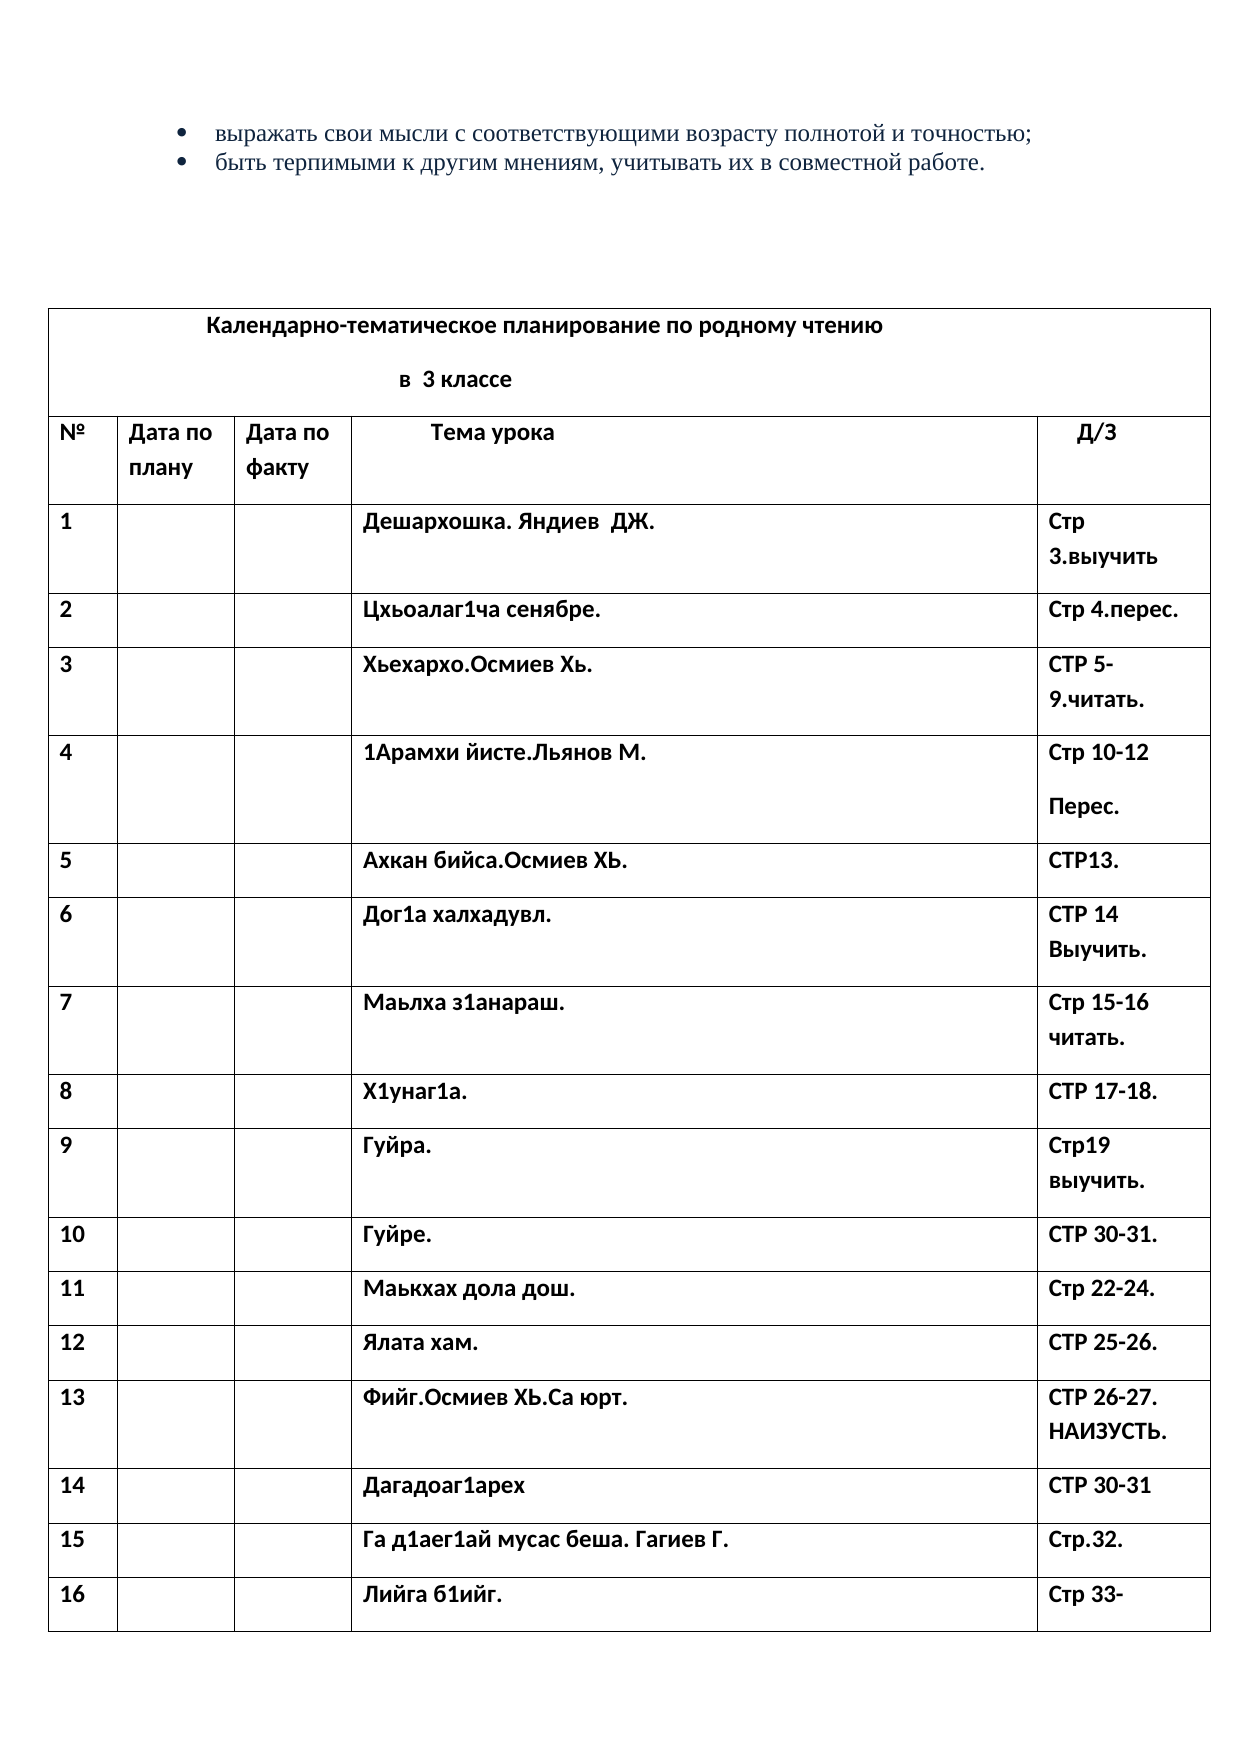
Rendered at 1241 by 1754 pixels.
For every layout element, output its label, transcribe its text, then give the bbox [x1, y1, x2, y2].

table_cell Га д1аег1ай мусас беша. Гагиев Г. [352, 1524, 1037, 1577]
table_cell 1 [49, 505, 117, 593]
table_cell [235, 1218, 351, 1271]
table_cell Стр 4.перес. [1038, 594, 1210, 647]
table_cell 10 [49, 1218, 117, 1271]
table_cell [118, 844, 234, 897]
table_cell [235, 594, 351, 647]
table_cell 11 [49, 1272, 117, 1325]
table_cell [235, 898, 351, 986]
table_cell Дог1а халхадувл. [352, 898, 1037, 986]
table_cell Гуйра. [352, 1129, 1037, 1217]
table_cell СТР13. [1038, 844, 1210, 897]
table_cell 8 [49, 1075, 117, 1128]
table_cell СТР 26-27. НАИЗУСТЬ. [1038, 1381, 1210, 1468]
table_cell 6 [49, 898, 117, 986]
table_cell [235, 1272, 351, 1325]
table_cell 14 [49, 1469, 117, 1522]
table_cell Стр.32. [1038, 1524, 1210, 1577]
table_cell 2 [49, 594, 117, 647]
table_cell Ялата хам. [352, 1326, 1037, 1380]
table_cell 5 [49, 844, 117, 897]
table_cell 4 [49, 736, 117, 843]
table_cell [118, 505, 234, 593]
table_cell СТР 17-18. [1038, 1075, 1210, 1128]
table_cell [235, 987, 351, 1074]
table_cell Дата по факту [235, 417, 351, 504]
table_cell [118, 1272, 234, 1325]
table_cell Стр 15-16 читать. [1038, 987, 1210, 1074]
table_cell [118, 1129, 234, 1217]
table_cell Х1унаг1а. [352, 1075, 1037, 1128]
table_cell [118, 898, 234, 986]
table_cell Маькхах дола дош. [352, 1272, 1037, 1325]
table_cell [235, 1129, 351, 1217]
table_cell 13 [49, 1381, 117, 1468]
table_cell [235, 505, 351, 593]
table_cell [235, 1326, 351, 1380]
table_cell Маьлха з1анараш. [352, 987, 1037, 1074]
table_cell Дата по плану [118, 417, 234, 504]
table_cell 15 [49, 1524, 117, 1577]
list выражать свои мысли с соответствующими возрасту полнотой и точностью; [177, 118, 1152, 147]
table_cell Фийг.Осмиев ХЬ.Са юрт. [352, 1381, 1037, 1468]
table_cell [235, 736, 351, 843]
table_cell [118, 736, 234, 843]
table_cell [235, 648, 351, 735]
table_cell Стр 10-12 Перес. [1038, 736, 1210, 843]
table_cell Тема урока [352, 417, 1037, 504]
table_cell Стр 3.выучить [1038, 505, 1210, 593]
table_cell Лийга б1ийг. [352, 1578, 1037, 1631]
table_cell 16 [49, 1578, 117, 1631]
list быть терпимыми к другим мнениям, учитывать их в совместной работе. [177, 147, 1152, 176]
table_cell [118, 1524, 234, 1577]
table_cell СТР 30-31. [1038, 1218, 1210, 1271]
table_cell Ахкан бийса.Осмиев ХЬ. [352, 844, 1037, 897]
table_cell Стр 33-35.перес. [1038, 1578, 1210, 1631]
table_cell [118, 1469, 234, 1522]
table_cell [235, 1469, 351, 1522]
table_cell СТР 30-31 [1038, 1469, 1210, 1522]
table_cell Хьехархо.Осмиев Хь. [352, 648, 1037, 735]
table_cell Д/З [1038, 417, 1210, 504]
table_cell [235, 1381, 351, 1468]
table_cell СТР 14 Выучить. [1038, 898, 1210, 986]
table_cell Гуйре. [352, 1218, 1037, 1271]
table_cell Стр19 выучить. [1038, 1129, 1210, 1217]
table_cell Дагадоаг1арех [352, 1469, 1037, 1522]
table_cell Цхьоалаг1ча сенябре. [352, 594, 1037, 647]
table_cell 12 [49, 1326, 117, 1380]
table_cell [235, 1075, 351, 1128]
table_cell СТР 5-9.читать. [1038, 648, 1210, 735]
table_cell [118, 1578, 234, 1631]
table_cell [235, 1524, 351, 1577]
table_cell [118, 1326, 234, 1380]
table_cell 7 [49, 987, 117, 1074]
table_cell [235, 1578, 351, 1631]
table_cell [235, 844, 351, 897]
table_cell [118, 1381, 234, 1468]
table_header Календарно-тематическое планирование по родному чтению в 3 классе [49, 309, 1210, 416]
table_cell [118, 1218, 234, 1271]
table_cell № [49, 417, 117, 504]
table_cell [118, 648, 234, 735]
table_cell Стр 22-24. [1038, 1272, 1210, 1325]
table_cell Дешархошка. Яндиев ДЖ. [352, 505, 1037, 593]
table_cell [118, 1075, 234, 1128]
table_cell [118, 987, 234, 1074]
table_cell 9 [49, 1129, 117, 1217]
table_cell 1Арамхи йисте.Льянов М. [352, 736, 1037, 843]
table_cell [118, 594, 234, 647]
table_cell СТР 25-26. [1038, 1326, 1210, 1380]
table_cell 3 [49, 648, 117, 735]
